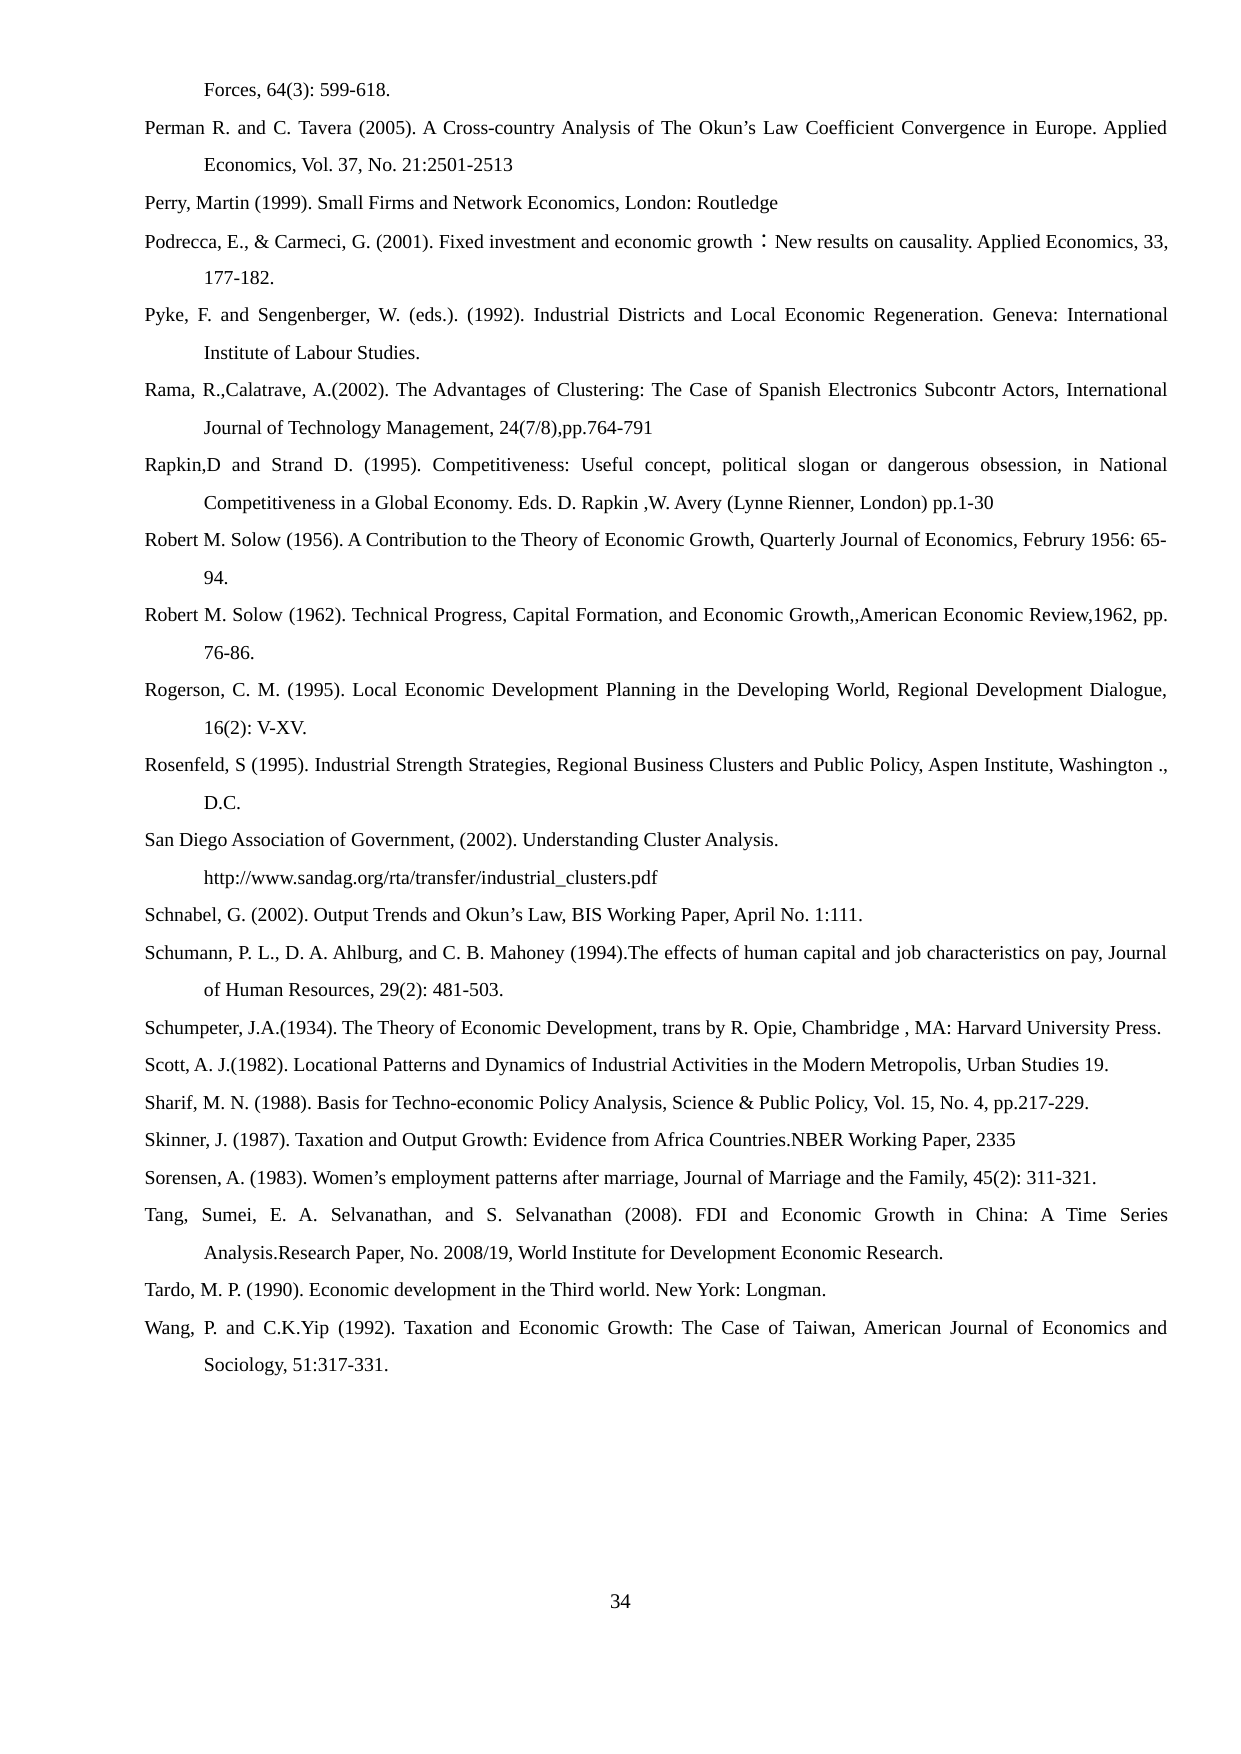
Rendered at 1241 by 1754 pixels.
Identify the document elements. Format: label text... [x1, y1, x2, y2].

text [144, 71, 1169, 108]
text Rogerson, C. M. (1995). Local Economic Development Planning in the Developing World, Regional Development Dialogue, 16(2): V-XV. [144, 671, 1169, 746]
text Perry, Martin (1999). Small Firms and Network Economics, London: Routledge [144, 183, 1169, 221]
text Tang, Sumei, E. A. Selvanathan, and S. Selvanathan (2008). FDI and Economic Growth in China: A Time Series Analysis.Research Paper, No. 2008/19, World Institute for Development Economic Research. [144, 1196, 1169, 1271]
text Rosenfeld, S (1995). Industrial Strength Strategies, Regional Business Clusters and Public Policy, Aspen Institute, Washington ., D.C. [144, 746, 1169, 821]
text Robert M. Solow (1962). Technical Progress, Capital Formation, and Economic Growth,,American Economic Review,1962, pp. 76-86. [144, 596, 1169, 671]
text Robert M. Solow (1956). A Contribution to the Theory of Economic Growth, Quarterly Journal of Economics, Februry 1956: 65-94. [144, 521, 1169, 596]
text Tardo, M. P. (1990). Economic development in the Third world. New York: Longman. [144, 1271, 1169, 1308]
text Schnabel, G. (2002). Output Trends and Okun’s Law, BIS Working Paper, April No. 1:111. [144, 896, 1169, 933]
text Skinner, J. (1987). Taxation and Output Growth: Evidence from Africa Countries.NBER Working Paper, 2335 [144, 1121, 1169, 1158]
text Podrecca, E., & Carmeci, G. (2001). Fixed investment and economic growth：New results on causality. Applied Economics, 33, 177-182. [144, 221, 1169, 296]
text Rama, R.,Calatrave, A.(2002). The Advantages of Clustering: The Case of Spanish Electronics Subcontr Actors, International Journal of Technology Management, 24(7/8),pp.764-791 [144, 371, 1169, 446]
text San Diego Association of Government, (2002). Understanding Cluster Analysis. http://www.sandag.org/rta/transfer/industrial_clusters.pdf [144, 821, 1169, 896]
text Schumpeter, J.A.(1934). The Theory of Economic Development, trans by R. Opie, Chambridge , MA: Harvard University Press. [144, 1008, 1169, 1046]
text Scott, A. J.(1982). Locational Patterns and Dynamics of Industrial Activities in the Modern Metropolis, Urban Studies 19. [144, 1046, 1169, 1083]
text Pyke, F. and Sengenberger, W. (eds.). (1992). Industrial Districts and Local Economic Regeneration. Geneva: International Institute of Labour Studies. [144, 296, 1169, 371]
text Schumann, P. L., D. A. Ahlburg, and C. B. Mahoney (1994).The effects of human capital and job characteristics on pay, Journal of Human Resources, 29(2): 481-503. [144, 933, 1169, 1008]
text Sharif, M. N. (1988). Basis for Techno-economic Policy Analysis, Science & Public Policy, Vol. 15, No. 4, pp.217-229. [144, 1083, 1169, 1121]
text Rapkin,D and Strand D. (1995). Competitiveness: Useful concept, political slogan or dangerous obsession, in National Competitiveness in a Global Economy. Eds. D. Rapkin ,W. Avery (Lynne Rienner, London) pp.1-30 [144, 446, 1169, 521]
text Sorensen, A. (1983). Women’s employment patterns after marriage, Journal of Marriage and the Family, 45(2): 311-321. [144, 1158, 1169, 1196]
text Perman R. and C. Tavera (2005). A Cross-country Analysis of The Okun’s Law Coefficient Convergence in Europe. Applied Economics, Vol. 37, No. 21:2501-2513 [144, 108, 1169, 183]
text Wang, P. and C.K.Yip (1992). Taxation and Economic Growth: The Case of Taiwan, American Journal of Economics and Sociology, 51:317-331. [144, 1308, 1169, 1383]
